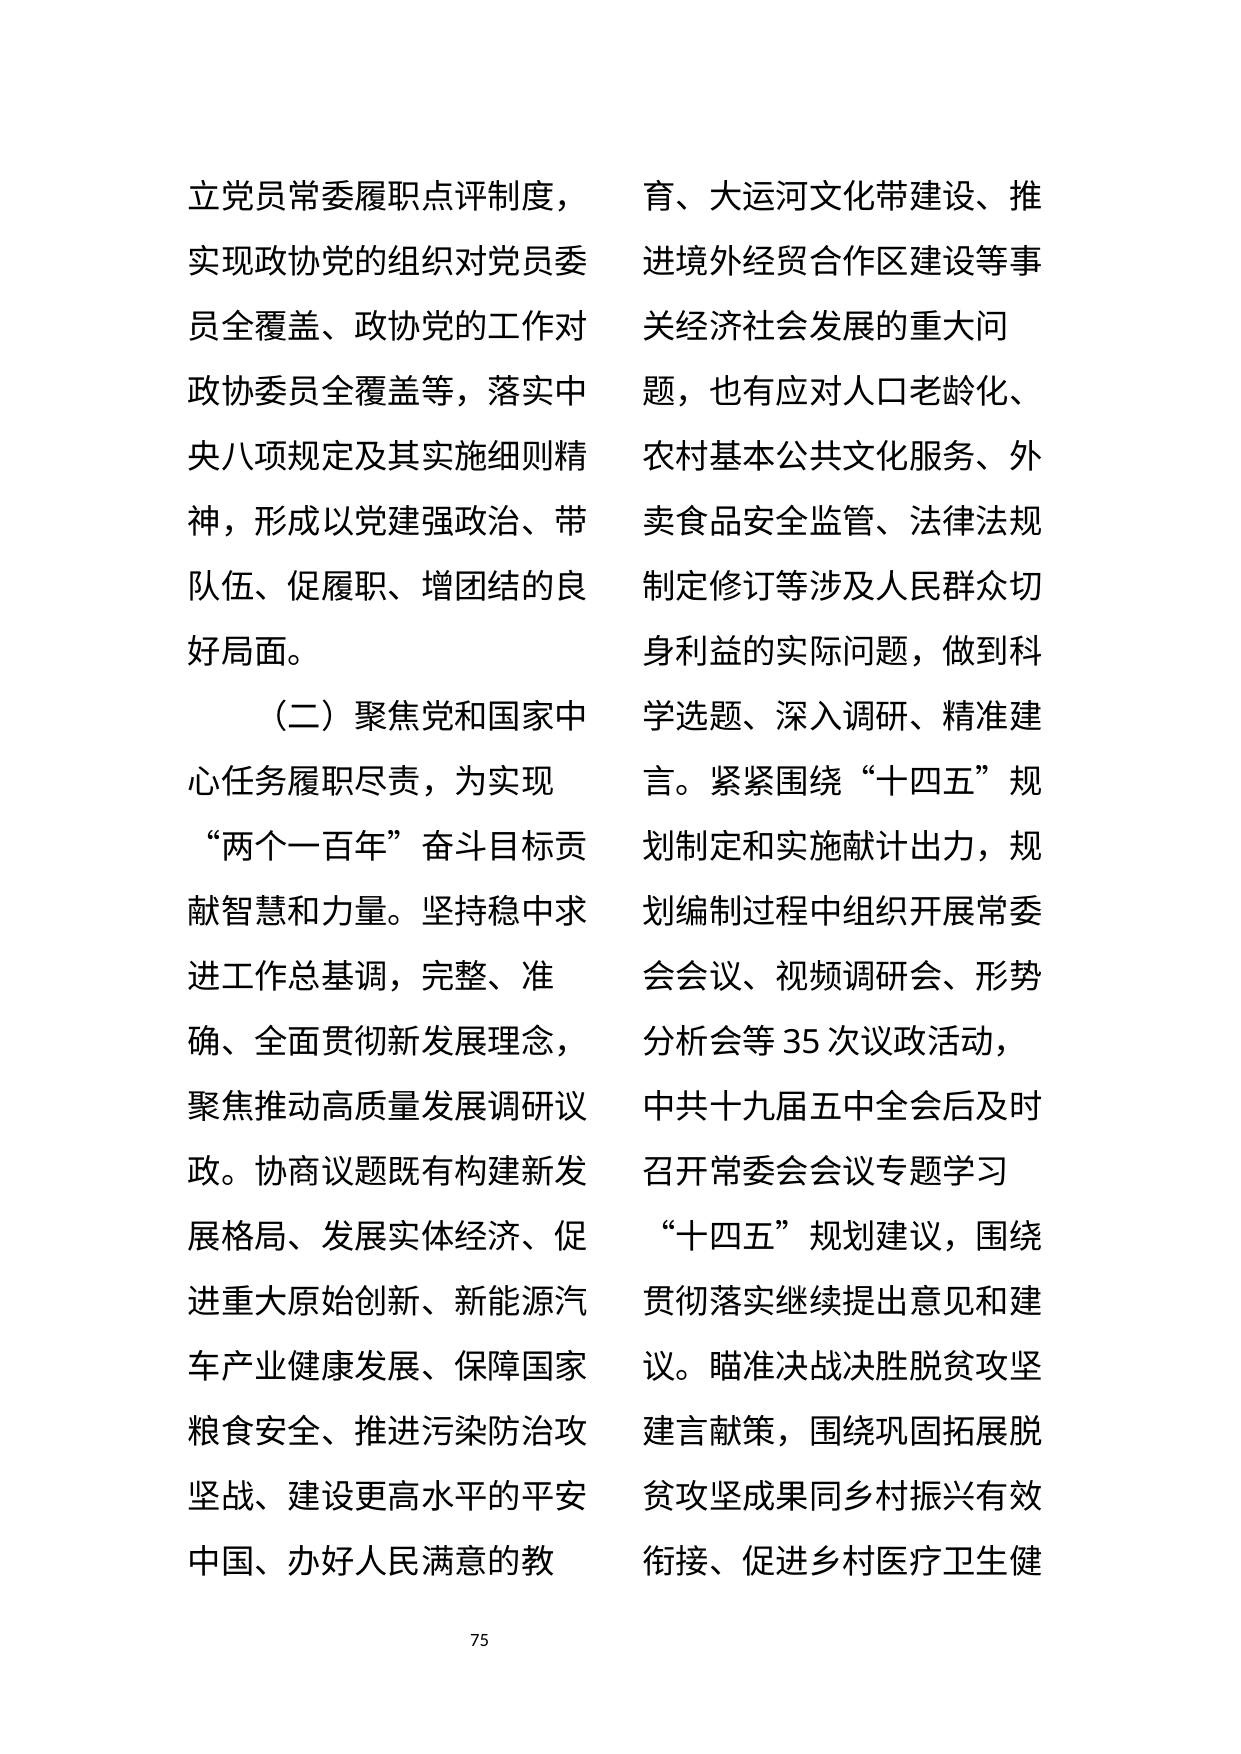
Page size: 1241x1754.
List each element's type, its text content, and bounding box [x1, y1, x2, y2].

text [187, 162, 598, 682]
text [187, 682, 598, 1592]
